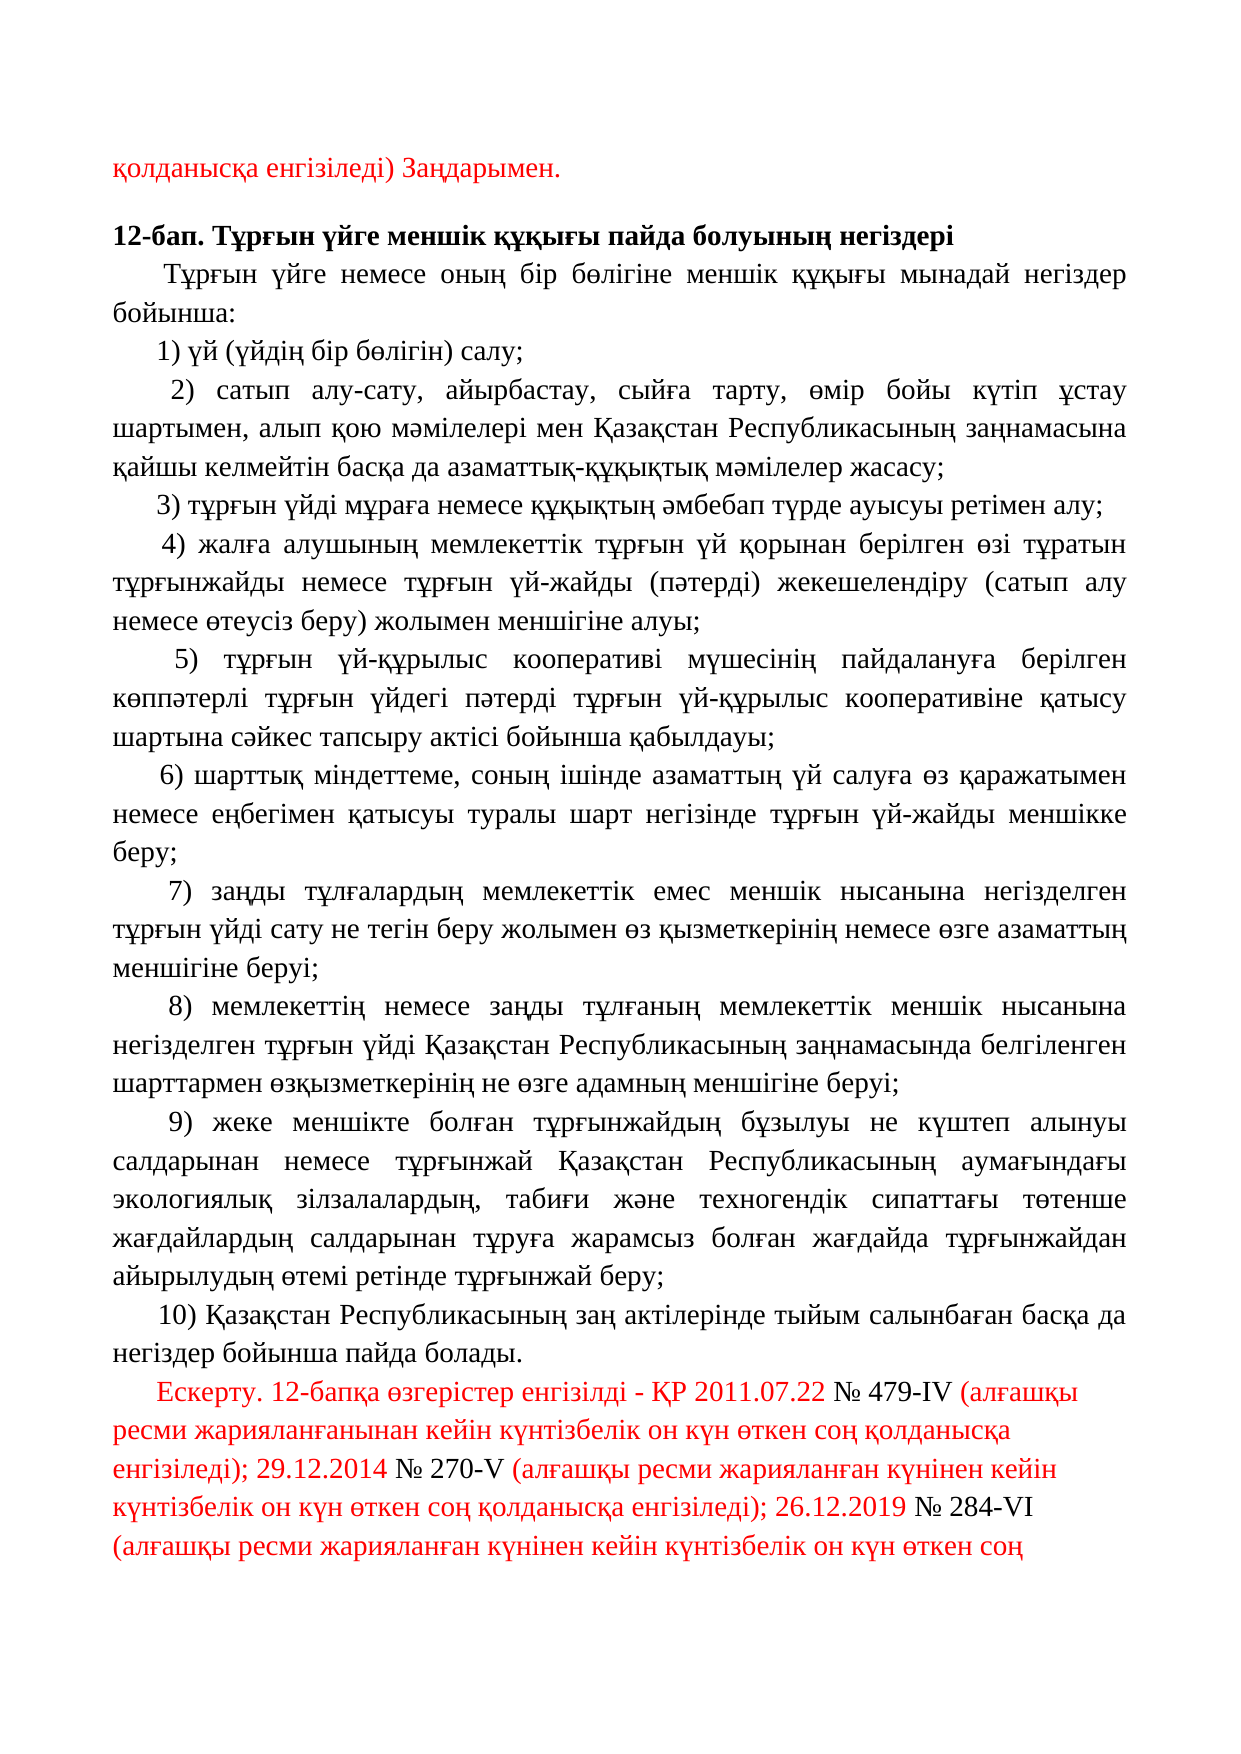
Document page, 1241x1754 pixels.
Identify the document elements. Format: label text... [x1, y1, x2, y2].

text 6) шарттық мiндеттеме, соның iшiнде азаматтың үй салуға өз қаражатымен немесе еңбегiмен қатысуы туралы шарт негiзiнде тұрғын үй-жайды меншiкке беру; [112, 757, 1128, 868]
text 3) тұрғын үйдi мұраға немесе құқықтың әмбебап түрде ауысуы ретiмен алу; [112, 487, 1128, 521]
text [112, 1374, 1128, 1562]
text 2) сатып алу-сату, айырбастау, сыйға тарту, өмiр бойы күтiп ұстау шартымен, алып қою мәмiлелерi мен Қазақстан Республикасының заңнамасына қайшы келмейтiн басқа да азаматтық-құқықтық мәмiлелер жасасу; [112, 372, 1128, 482]
text 12-бап. Тұрғын үйге меншiк құқығы пайда болуының негiздерi [112, 218, 1128, 251]
text Тұрғын үйге немесе оның бiр бөлiгiне меншiк құқығы мынадай негiздер бойынша: [112, 256, 1128, 328]
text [112, 150, 1128, 214]
text 5) тұрғын үй-құрылыс кооперативі мүшесiнiң пайдалануға берілген көппәтерлі тұрғын үйдегі пәтерді тұрғын үй-құрылыс кооперативіне қатысу шартына сәйкес тапсыру актісі бойынша қабылдауы; [112, 642, 1128, 752]
text 9) жеке меншiкте болған тұрғынжайдың бұзылуы не күштеп алынуы салдарынан немесе тұрғынжай Қазақстан Республикасының аумағындағы экологиялық зілзалалардың, табиғи және техногендік сипаттағы төтенше жағдайлардың салдарынан тұруға жарамсыз болған жағдайда тұрғынжайдан айырылудың өтемi ретiнде тұрғынжай беру; [112, 1104, 1128, 1292]
text 8) мемлекеттiң немесе заңды тұлғаның мемлекеттiк меншiк нысанына негiзделген тұрғын үйдi Қазақстан Республикасының заңнамасында белгiленген шарттармен өзқызметкерiнiң не өзге адамның меншiгiне беруi; [112, 988, 1128, 1099]
text 1) үй (үйдiң бiр бөлiгiн) салу; [112, 333, 1128, 367]
text 4) жалға алушының мемлекеттiк тұрғын үй қорынан берілген өзi тұратын тұрғынжайды немесе тұрғын үй-жайды (пәтерді) жекешелендiру (сатып алу немесе өтеусіз беру) жолымен меншiгiне алуы; [112, 526, 1128, 637]
text 7) заңды тұлғалардың мемлекеттiк емес меншiк нысанына негiзделген тұрғын үйдi сату не тегiн беру жолымен өз қызметкерiнiң немесе өзге азаматтың меншiгiне беруi; [112, 873, 1128, 983]
text 10) Қазақстан Республикасының заң актiлерiнде тыйым салынбаған басқа да негiздер бойынша пайда болады. [112, 1297, 1128, 1369]
